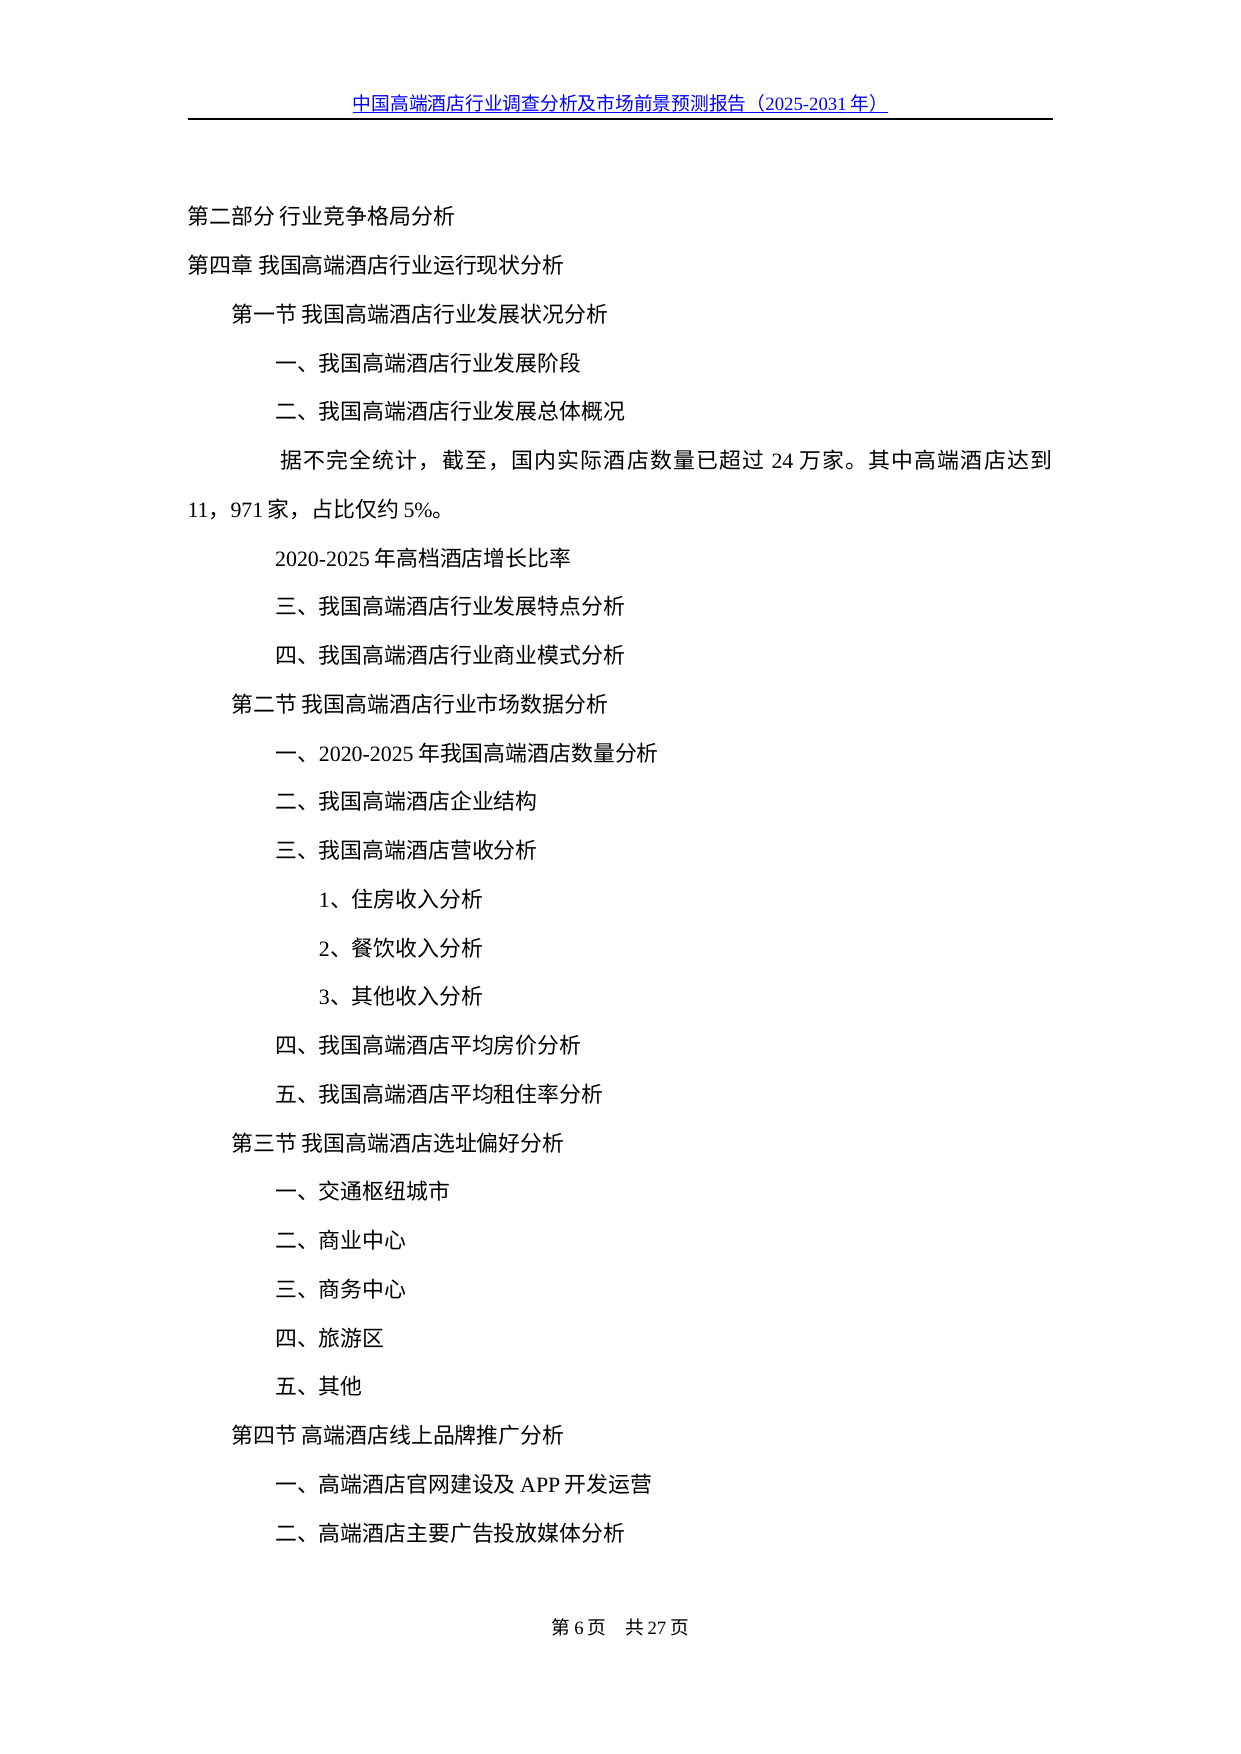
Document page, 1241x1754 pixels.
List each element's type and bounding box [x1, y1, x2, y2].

text [187, 150, 1053, 1548]
